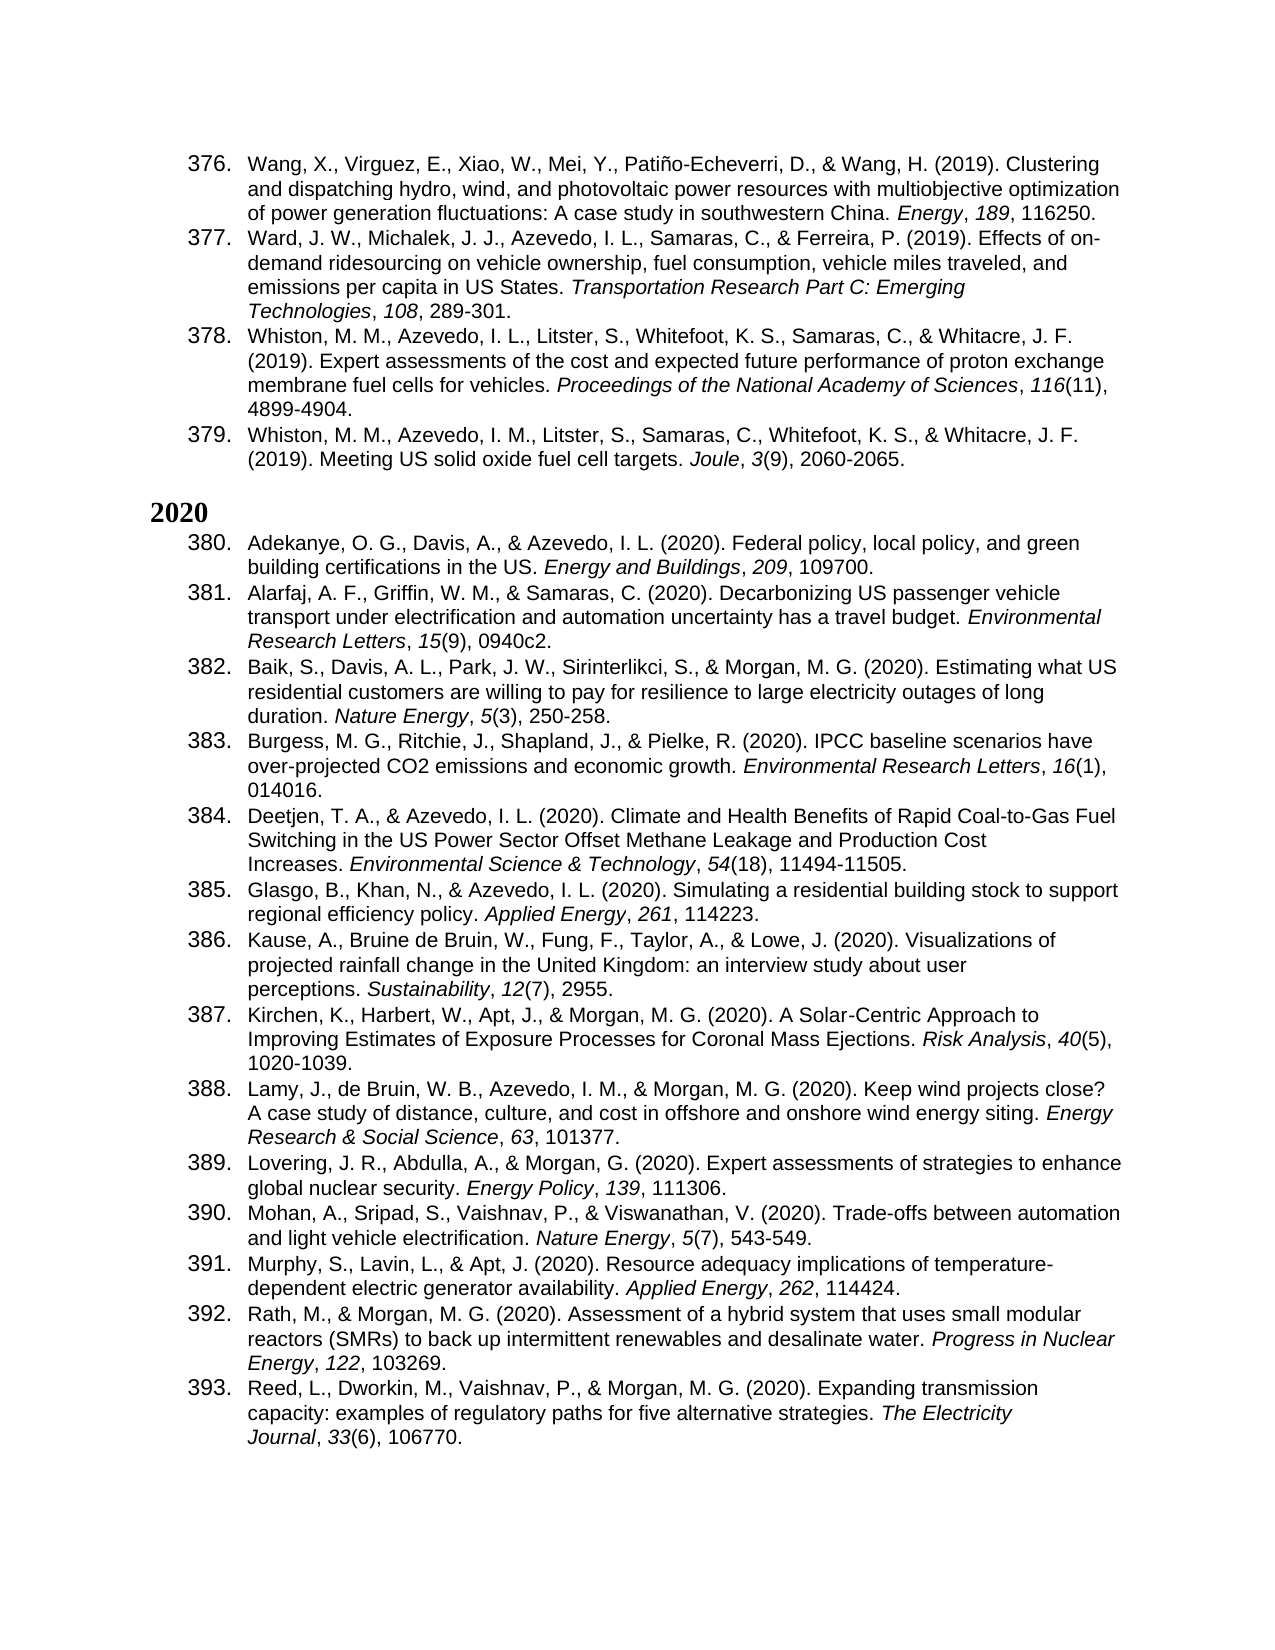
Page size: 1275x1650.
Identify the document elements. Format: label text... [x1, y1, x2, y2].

list Alarfaj, A. F., Griffin, W. M., & Samaras, C. (2020). Decarbonizing US passenger vehicle transport under electrification and automation uncertainty has a travel budget. Environmental Research Letters, 15(9), 0940c2. [187, 579, 1125, 653]
list Kirchen, K., Harbert, W., Apt, J., & Morgan, M. G. (2020). A Solar‐Centric Approach to Improving Estimates of Exposure Processes for Coronal Mass Ejections. Risk Analysis, 40(5), 1020-1039. [187, 1001, 1125, 1075]
list Lovering, J. R., Abdulla, A., & Morgan, G. (2020). Expert assessments of strategies to enhance global nuclear security. Energy Policy, 139, 111306. [187, 1149, 1125, 1199]
list Glasgo, B., Khan, N., & Azevedo, I. L. (2020). Simulating a residential building stock to support regional efficiency policy. Applied Energy, 261, 114223. [187, 876, 1125, 926]
list Lamy, J., de Bruin, W. B., Azevedo, I. M., & Morgan, M. G. (2020). Keep wind projects close? A case study of distance, culture, and cost in offshore and onshore wind energy siting. Energy Research & Social Science, 63, 101377. [187, 1075, 1125, 1149]
text 2020 [150, 495, 1125, 528]
list Wang, X., Virguez, E., Xiao, W., Mei, Y., Patiño-Echeverri, D., & Wang, H. (2019). Clustering and dispatching hydro, wind, and photovoltaic power resources with multiobjective optimization of power generation fluctuations: A case study in southwestern China. Energy, 189, 116250. [187, 150, 1125, 224]
list Adekanye, O. G., Davis, A., & Azevedo, I. L. (2020). Federal policy, local policy, and green building certifications in the US. Energy and Buildings, 209, 109700. [187, 528, 1125, 579]
list Whiston, M. M., Azevedo, I. L., Litster, S., Whitefoot, K. S., Samaras, C., & Whitacre, J. F. (2019). Expert assessments of the cost and expected future performance of proton exchange membrane fuel cells for vehicles. Proceedings of the National Academy of Sciences, 116(11), 4899-4904. [187, 322, 1125, 421]
list Reed, L., Dworkin, M., Vaishnav, P., & Morgan, M. G. (2020). Expanding transmission capacity: examples of regulatory paths for five alternative strategies. The Electricity Journal, 33(6), 106770. [187, 1374, 1125, 1448]
list Ward, J. W., Michalek, J. J., Azevedo, I. L., Samaras, C., & Ferreira, P. (2019). Effects of on-demand ridesourcing on vehicle ownership, fuel consumption, vehicle miles traveled, and emissions per capita in US States. Transportation Research Part C: Emerging Technologies, 108, 289-301. [187, 224, 1125, 322]
list Whiston, M. M., Azevedo, I. M., Litster, S., Samaras, C., Whitefoot, K. S., & Whitacre, J. F. (2019). Meeting US solid oxide fuel cell targets. Joule, 3(9), 2060-2065. [187, 421, 1125, 471]
list Deetjen, T. A., & Azevedo, I. L. (2020). Climate and Health Benefits of Rapid Coal-to-Gas Fuel Switching in the US Power Sector Offset Methane Leakage and Production Cost Increases. Environmental Science & Technology, 54(18), 11494-11505. [187, 802, 1125, 876]
list Rath, M., & Morgan, M. G. (2020). Assessment of a hybrid system that uses small modular reactors (SMRs) to back up intermittent renewables and desalinate water. Progress in Nuclear Energy, 122, 103269. [187, 1300, 1125, 1374]
list Kause, A., Bruine de Bruin, W., Fung, F., Taylor, A., & Lowe, J. (2020). Visualizations of projected rainfall change in the United Kingdom: an interview study about user perceptions. Sustainability, 12(7), 2955. [187, 926, 1125, 1001]
list Mohan, A., Sripad, S., Vaishnav, P., & Viswanathan, V. (2020). Trade-offs between automation and light vehicle electrification. Nature Energy, 5(7), 543-549. [187, 1199, 1125, 1250]
list Burgess, M. G., Ritchie, J., Shapland, J., & Pielke, R. (2020). IPCC baseline scenarios have over-projected CO2 emissions and economic growth. Environmental Research Letters, 16(1), 014016. [187, 727, 1125, 802]
list Baik, S., Davis, A. L., Park, J. W., Sirinterlikci, S., & Morgan, M. G. (2020). Estimating what US residential customers are willing to pay for resilience to large electricity outages of long duration. Nature Energy, 5(3), 250-258. [187, 653, 1125, 727]
list Murphy, S., Lavin, L., & Apt, J. (2020). Resource adequacy implications of temperature-dependent electric generator availability. Applied Energy, 262, 114424. [187, 1250, 1125, 1300]
